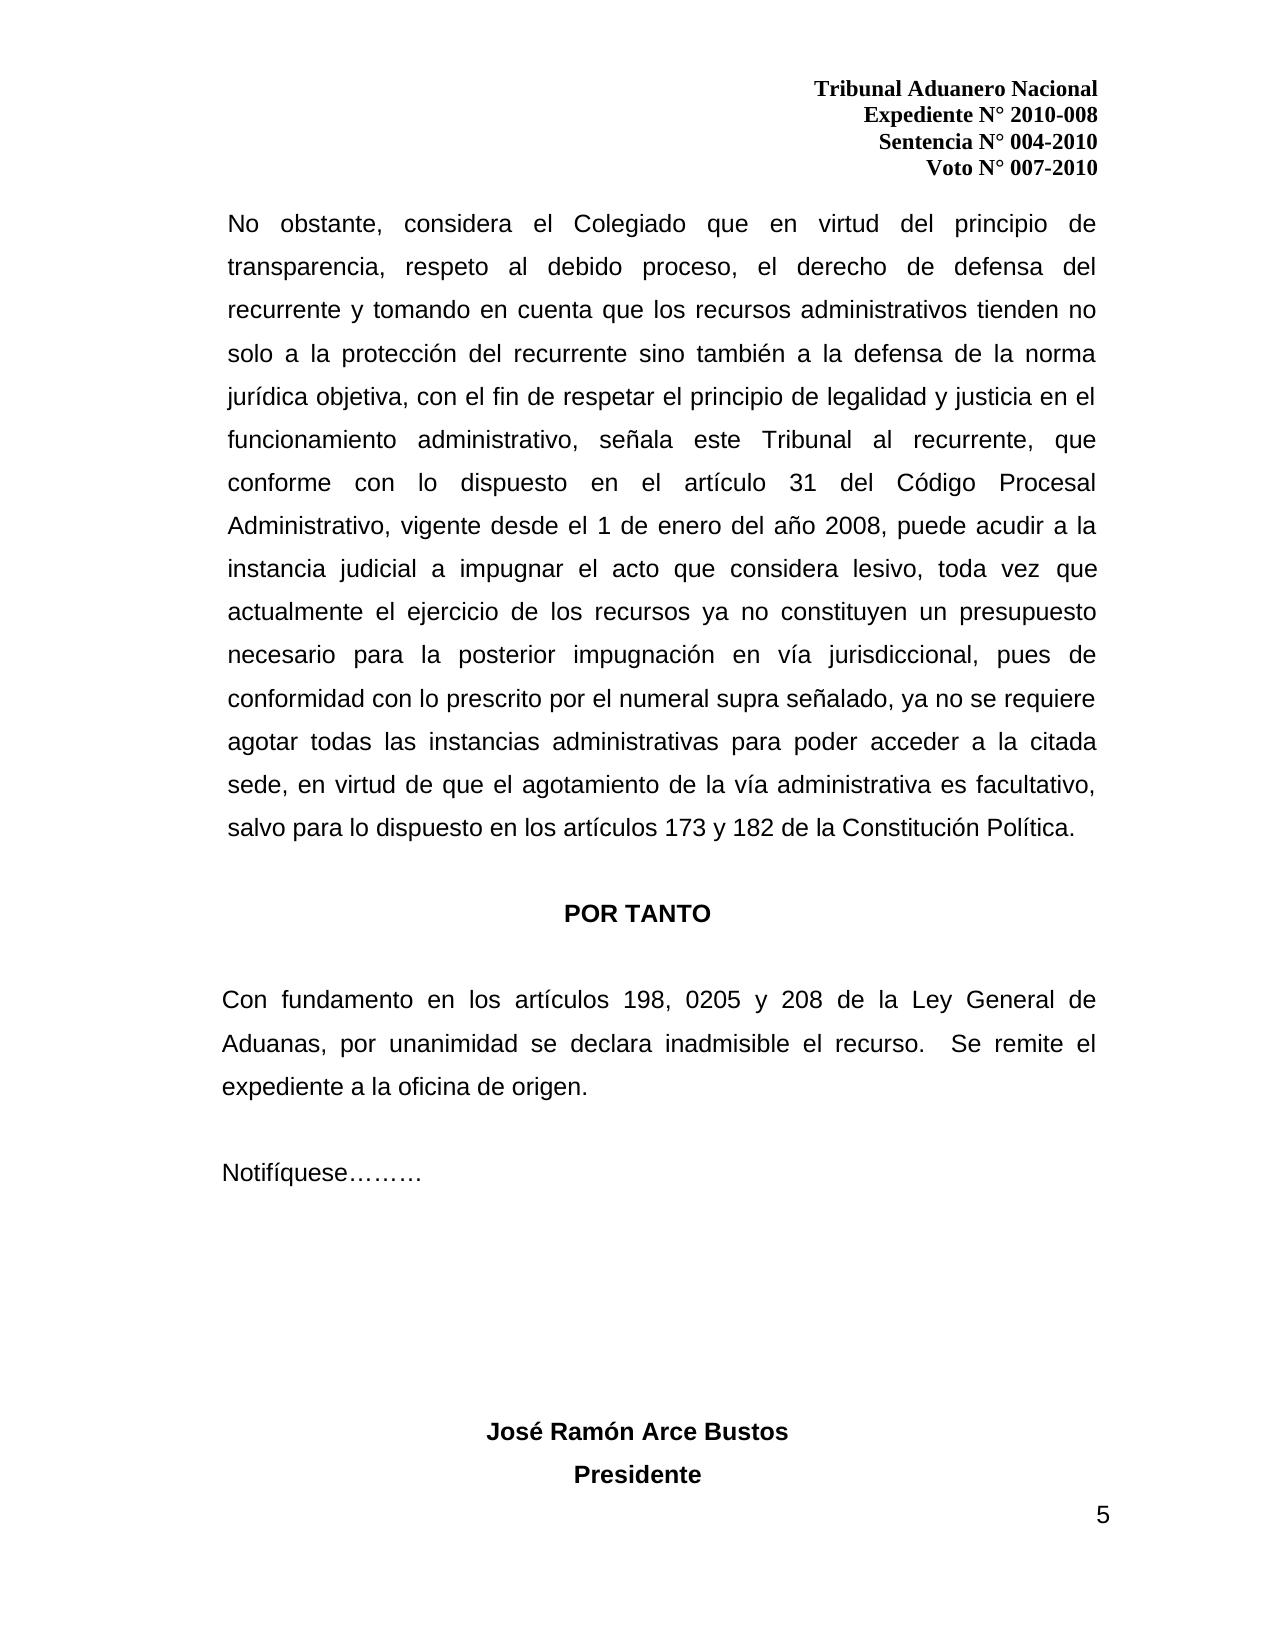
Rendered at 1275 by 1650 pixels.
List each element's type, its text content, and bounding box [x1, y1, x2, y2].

text Con fundamento en los artículos 198, 0205 y 208 de la Ley General de Aduanas, por unanimidad se declara inadmisible el recurso. Se remite el expediente a la oficina de origen. [222, 985, 1098, 1100]
text Presidente [177, 1460, 1098, 1488]
text Notifíquese……… [222, 1158, 1098, 1187]
text José Ramón Arce Bustos [177, 1417, 1098, 1445]
text No obstante, considera el Colegiado que en virtud del principio de transparencia, respeto al debido proceso, el derecho de defensa del recurrente y tomando en cuenta que los recursos administrativos tienden no solo a la protección del recurrente sino también a la defensa de la norma jurídica objetiva, con el fin de respetar el principio de legalidad y justicia en el funcionamiento administrativo, señala este Tribunal al recurrente, que conforme con lo dispuesto en el artículo 31 del Código Procesal Administrativo, vigente desde el 1 de enero del año 2008, puede acudir a la instancia judicial a impugnar el acto que considera lesivo, toda vez que actualmente el ejercicio de los recursos ya no constituyen un presupuesto necesario para la posterior impugnación en vía jurisdiccional, pues de conformidad con lo prescrito por el numeral supra señalado, ya no se requiere agotar todas las instancias administrativas para poder acceder a la citada sede, en virtud de que el agotamiento de la vía administrativa es facultativo, salvo para lo dispuesto en los artículos 173 y 182 de la Constitución Política. [227, 209, 1098, 842]
text POR TANTO [177, 899, 1098, 928]
